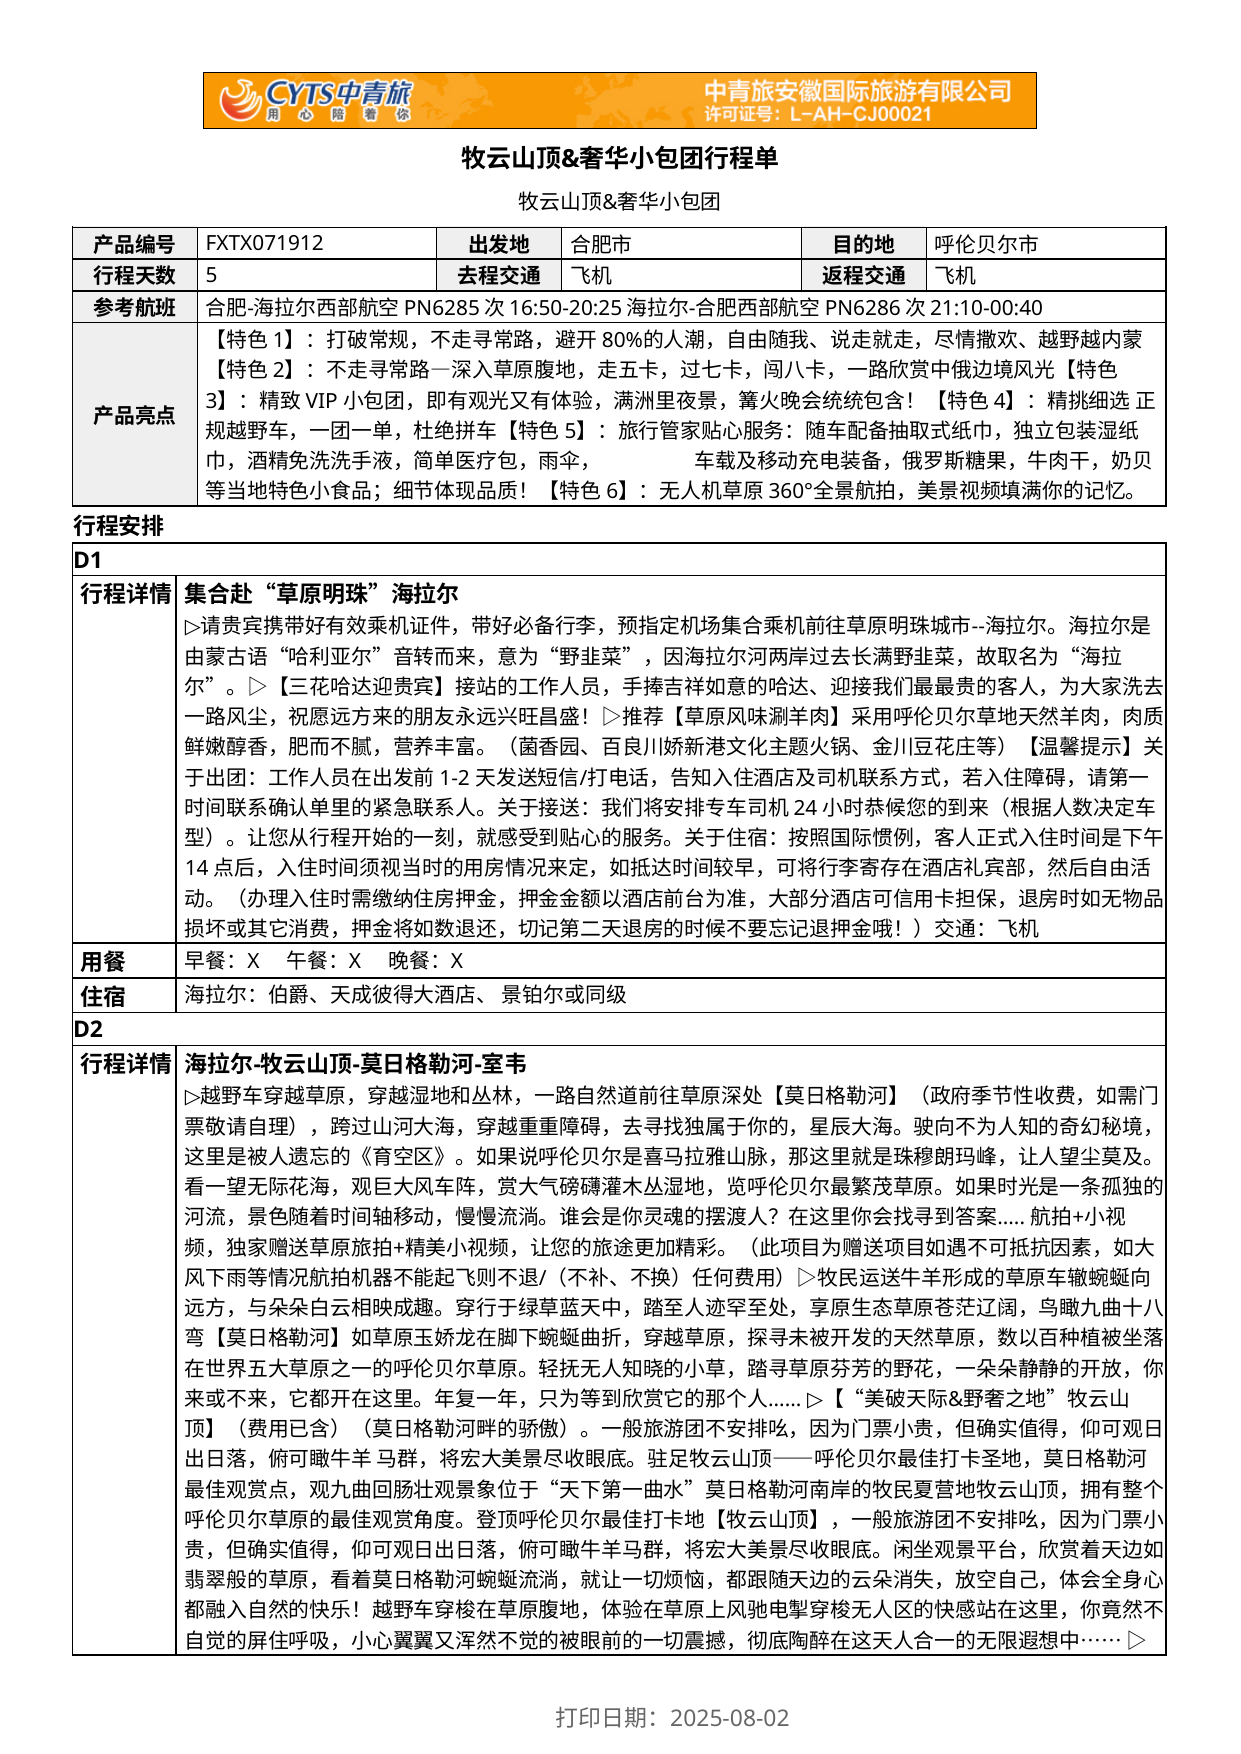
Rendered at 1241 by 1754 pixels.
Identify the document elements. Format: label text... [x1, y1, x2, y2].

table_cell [177, 1046, 1165, 1654]
table_cell 合肥-海拉尔西部航空PN6285次16:50-20:25 [198, 292, 1165, 322]
picture [204, 73, 1036, 128]
table_cell 【特色 1】：打破常规，不走寻常路，避开 80%的人潮，自由随我、说走就走，尽情撒欢、越野越内蒙 [198, 323, 1165, 505]
table_header 目的地 [802, 228, 926, 258]
table_cell 用餐 [73, 944, 175, 977]
table_cell 产品亮点 [73, 323, 197, 505]
table_cell 参考航班 [73, 292, 197, 322]
table_header 出发地 [437, 228, 561, 258]
table_cell 住宿 [73, 979, 175, 1012]
text 牧云山顶&奢华小包团行程单 [73, 139, 1167, 175]
table_header 呼伦贝尔市 [927, 228, 1165, 258]
text 行程安排 [73, 508, 1167, 541]
table_cell 返程交通 [802, 260, 926, 290]
table_cell 行程天数 [73, 260, 197, 290]
table_cell 行程详情 [73, 576, 175, 942]
table_cell D2 [73, 1013, 1165, 1045]
table_cell 早餐：X 午餐：X 晚餐：X [177, 944, 1165, 977]
table_header D1 [73, 544, 1165, 575]
table_cell 行程详情 [73, 1046, 175, 1654]
table_cell 5 [198, 260, 436, 290]
table_cell 飞机 [927, 260, 1165, 290]
table_header 合肥市 [562, 228, 801, 258]
table_header 产品编号 [73, 228, 197, 258]
table_cell 去程交通 [437, 260, 561, 290]
table_header FXTX071912 [198, 228, 436, 258]
text 牧云山顶&奢华小包团 [73, 186, 1167, 216]
table_cell 集合赴“草原明珠”海拉尔 ▷请贵宾携带好有效乘机证件，带好必备行李，预指定机场集合乘机前往草原明珠城市--海拉尔。海拉尔是由蒙古语 [177, 576, 1165, 942]
table_cell 飞机 [562, 260, 801, 290]
table_cell 海拉尔：伯爵、天成彼得大酒店、 景铂尔或同级 [177, 979, 1165, 1012]
